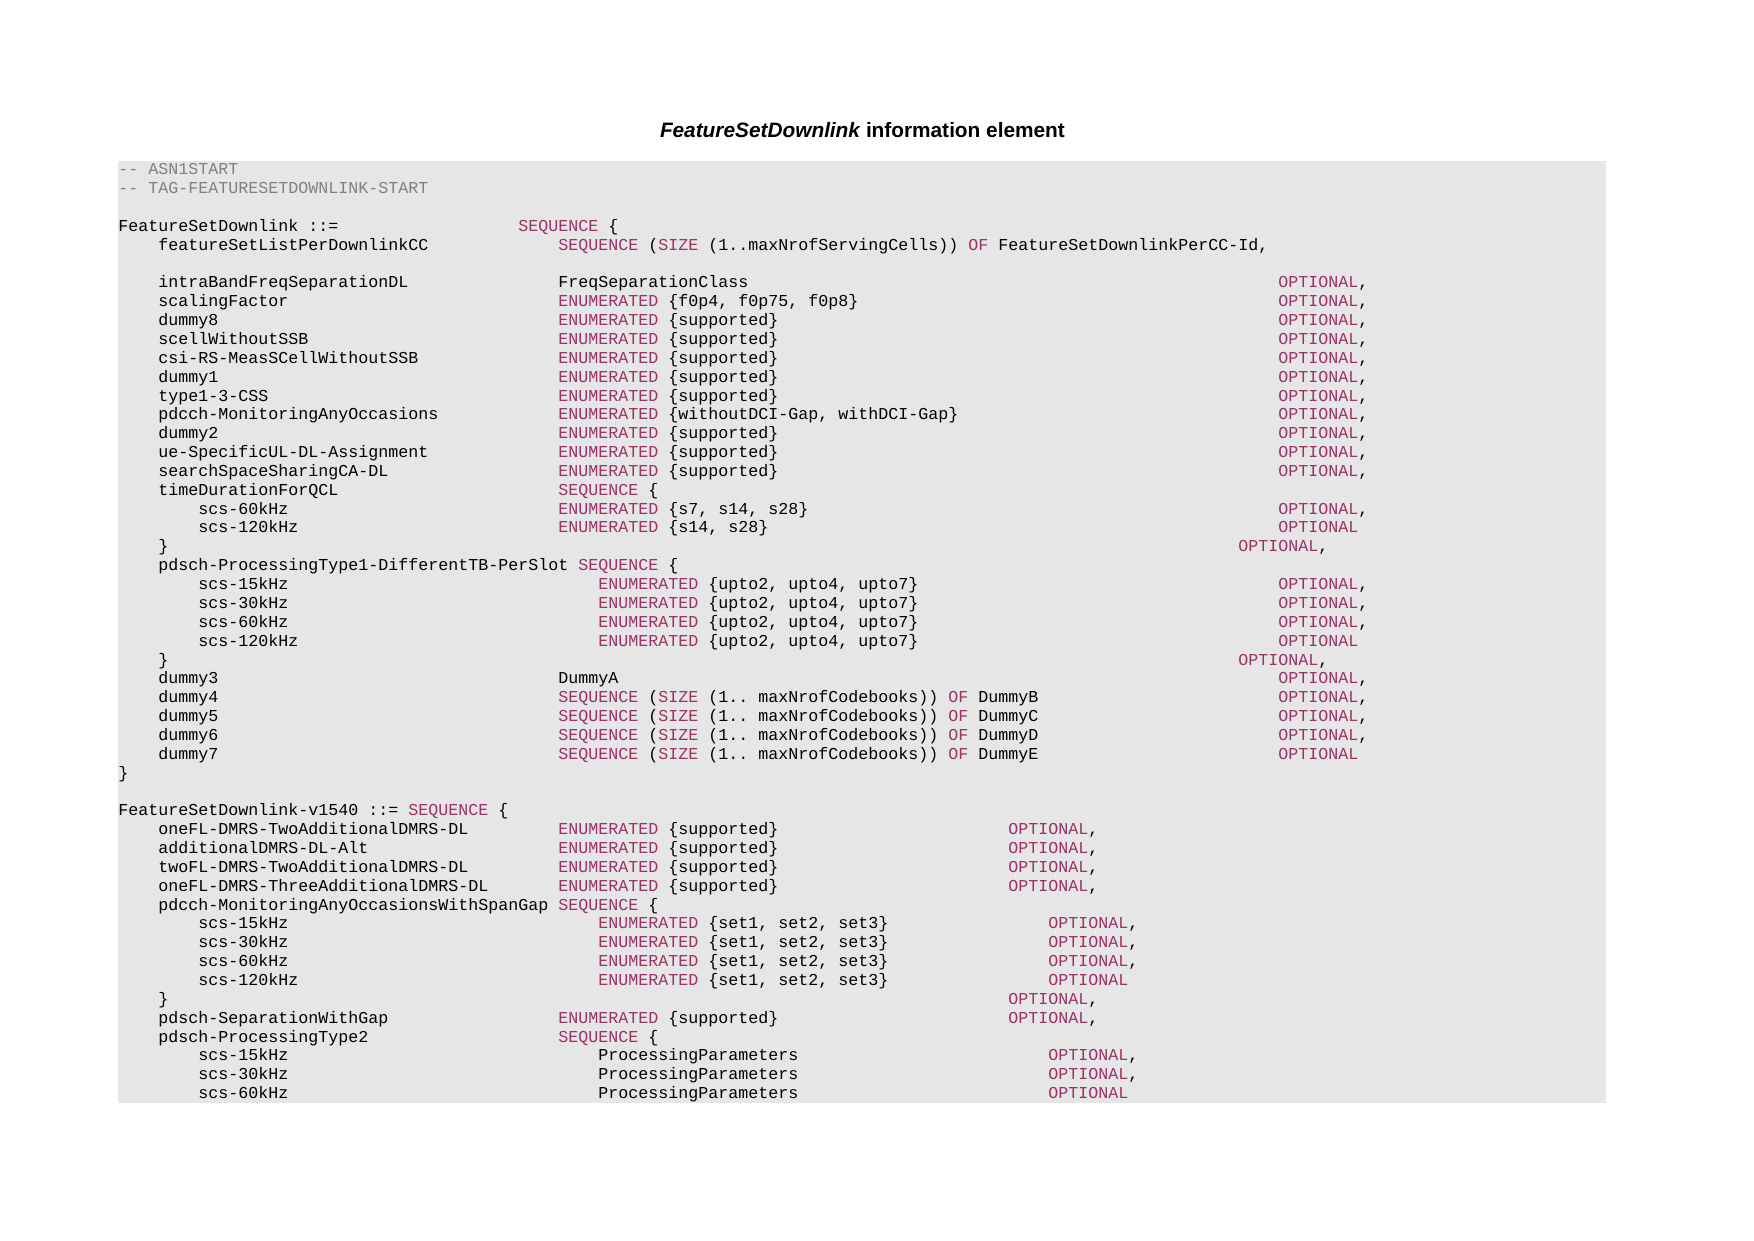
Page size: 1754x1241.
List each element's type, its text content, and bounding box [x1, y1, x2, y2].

text dummy5 SEQUENCE (SIZE (1.. maxNrofCodebooks)) OF DummyC OPTIONAL, [118, 708, 1606, 726]
text timeDurationForQCL SEQUENCE { [118, 481, 1606, 500]
text featureSetListPerDownlinkCC SEQUENCE (SIZE (1..maxNrofServingCells)) OF FeatureSetDownlinkPerCC-Id, [118, 236, 1606, 255]
text } OPTIONAL, [118, 990, 1606, 1009]
text scalingFactor ENUMERATED {f0p4, f0p75, f0p8} OPTIONAL, [118, 293, 1606, 312]
text FeatureSetDownlink information element [118, 118, 1606, 142]
text scs-30kHz ENUMERATED {upto2, upto4, upto7} OPTIONAL, [118, 594, 1606, 613]
text -- TAG-FEATURESETDOWNLINK-START [118, 180, 1606, 198]
text dummy4 SEQUENCE (SIZE (1.. maxNrofCodebooks)) OF DummyB OPTIONAL, [118, 689, 1606, 708]
text scs-30kHz ProcessingParameters OPTIONAL, [118, 1066, 1606, 1085]
text scs-120kHz ENUMERATED {s14, s28} OPTIONAL [118, 519, 1606, 538]
text FeatureSetDownlink-v1540 ::= SEQUENCE { [118, 802, 1606, 821]
text FeatureSetDownlink ::= SEQUENCE { [118, 217, 1606, 236]
text dummy6 SEQUENCE (SIZE (1.. maxNrofCodebooks)) OF DummyD OPTIONAL, [118, 726, 1606, 745]
text scs-15kHz ENUMERATED {set1, set2, set3} OPTIONAL, [118, 915, 1606, 934]
text scs-60kHz ENUMERATED {s7, s14, s28} OPTIONAL, [118, 500, 1606, 519]
text pdsch-SeparationWithGap ENUMERATED {supported} OPTIONAL, [118, 1009, 1606, 1028]
text scs-120kHz ENUMERATED {set1, set2, set3} OPTIONAL [118, 972, 1606, 990]
text twoFL-DMRS-TwoAdditionalDMRS-DL ENUMERATED {supported} OPTIONAL, [118, 858, 1606, 877]
text ue-SpecificUL-DL-Assignment ENUMERATED {supported} OPTIONAL, [118, 444, 1606, 462]
text scs-60kHz ProcessingParameters OPTIONAL [118, 1085, 1606, 1103]
text } OPTIONAL, [118, 651, 1606, 670]
text pdcch-MonitoringAnyOccasions ENUMERATED {withoutDCI-Gap, withDCI-Gap} OPTIONAL, [118, 406, 1606, 425]
text } OPTIONAL, [118, 538, 1606, 557]
text intraBandFreqSeparationDL FreqSeparationClass OPTIONAL, [118, 274, 1606, 293]
text pdcch-MonitoringAnyOccasionsWithSpanGap SEQUENCE { [118, 896, 1606, 915]
text scs-15kHz ProcessingParameters OPTIONAL, [118, 1047, 1606, 1066]
text additionalDMRS-DL-Alt ENUMERATED {supported} OPTIONAL, [118, 839, 1606, 858]
text oneFL-DMRS-TwoAdditionalDMRS-DL ENUMERATED {supported} OPTIONAL, [118, 821, 1606, 839]
text scs-30kHz ENUMERATED {set1, set2, set3} OPTIONAL, [118, 934, 1606, 953]
text dummy7 SEQUENCE (SIZE (1.. maxNrofCodebooks)) OF DummyE OPTIONAL [118, 745, 1606, 764]
text scellWithoutSSB ENUMERATED {supported} OPTIONAL, [118, 331, 1606, 349]
text searchSpaceSharingCA-DL ENUMERATED {supported} OPTIONAL, [118, 462, 1606, 481]
text dummy1 ENUMERATED {supported} OPTIONAL, [118, 368, 1606, 387]
text dummy2 ENUMERATED {supported} OPTIONAL, [118, 425, 1606, 444]
text scs-15kHz ENUMERATED {upto2, upto4, upto7} OPTIONAL, [118, 576, 1606, 594]
text oneFL-DMRS-ThreeAdditionalDMRS-DL ENUMERATED {supported} OPTIONAL, [118, 877, 1606, 896]
text scs-120kHz ENUMERATED {upto2, upto4, upto7} OPTIONAL [118, 632, 1606, 651]
text csi-RS-MeasSCellWithoutSSB ENUMERATED {supported} OPTIONAL, [118, 349, 1606, 368]
text dummy3 DummyA OPTIONAL, [118, 670, 1606, 689]
text scs-60kHz ENUMERATED {upto2, upto4, upto7} OPTIONAL, [118, 613, 1606, 632]
text pdsch-ProcessingType1-DifferentTB-PerSlot SEQUENCE { [118, 557, 1606, 576]
text } [118, 764, 1606, 783]
text dummy8 ENUMERATED {supported} OPTIONAL, [118, 312, 1606, 331]
text scs-60kHz ENUMERATED {set1, set2, set3} OPTIONAL, [118, 953, 1606, 972]
text -- ASN1START [118, 161, 1606, 180]
text pdsch-ProcessingType2 SEQUENCE { [118, 1028, 1606, 1047]
text type1-3-CSS ENUMERATED {supported} OPTIONAL, [118, 387, 1606, 406]
